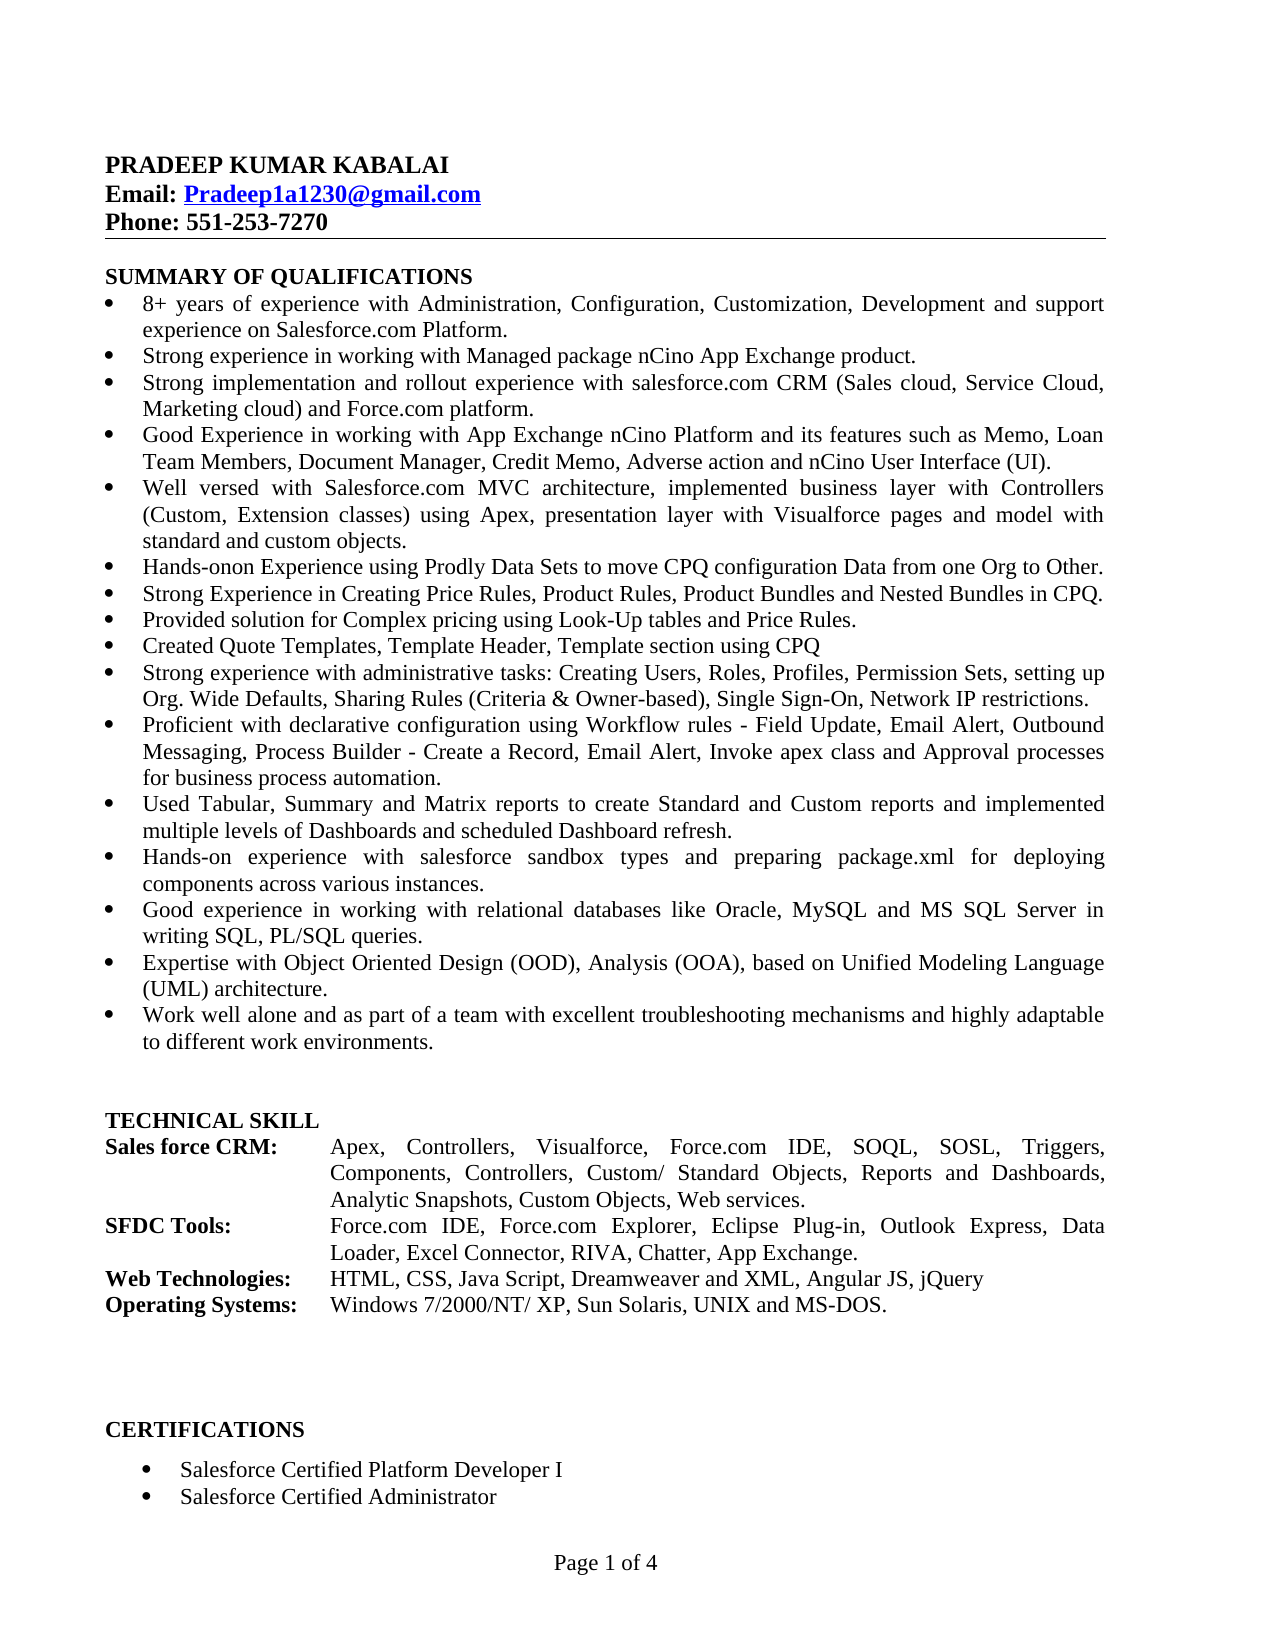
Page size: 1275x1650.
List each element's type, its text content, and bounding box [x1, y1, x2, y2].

list 8+ years of experience with Administration, Configuration, Customization, Development and support experience on Salesforce.com Platform. [105, 290, 1106, 342]
list Hands-onon Experience using Prodly Data Sets to move CPQ configuration Data from one Org to Other. [105, 553, 1106, 580]
list Strong experience in working with Managed package nCino App Exchange product. [105, 342, 1106, 369]
text CERTIFICATIONS [105, 1416, 1172, 1442]
text PRADEEP KUMAR KABALAI [105, 150, 1106, 179]
text SUMMARY OF QUALIFICATIONS [105, 263, 1106, 290]
text Operating Systems: Windows 7/2000/NT/ XP, Sun Solaris, UNIX and MS-DOS. [105, 1291, 1106, 1318]
list Good Experience in working with App Exchange nCino Platform and its features such as Memo, Loan Team Members, Document Manager, Credit Memo, Adverse action and nCino User Interface (UI). [105, 422, 1106, 474]
list Expertise with Object Oriented Design (OOD), Analysis (OOA), based on Unified Modeling Language (UML) architecture. [105, 949, 1106, 1001]
text TECHNICAL SKILL [105, 1107, 1106, 1133]
text Email: Pradeep1a1230@gmail.com [105, 179, 1106, 207]
list Provided solution for Complex pricing using Look-Up tables and Price Rules. [105, 606, 1106, 632]
text Sales force CRM: Apex, Controllers, Visualforce, Force.com IDE, SOQL, SOSL, Triggers, Components, Controllers, Custom/ Standard Objects, Reports and Dashboards, Analytic Snapshots, Custom Objects, Web services. [105, 1133, 1106, 1212]
text Web Technologies: HTML, CSS, Java Script, Dreamweaver and XML, Angular JS, jQuery [105, 1265, 1106, 1291]
list Proficient with declarative configuration using Workflow rules - Field Update, Email Alert, Outbound Messaging, Process Builder - Create a Record, Email Alert, Invoke apex class and Approval processes for business process automation. [105, 711, 1106, 791]
list Salesforce Certified Administrator [142, 1483, 1153, 1509]
list Work well alone and as part of a team with excellent troubleshooting mechanisms and highly adaptable to different work environments. [105, 1001, 1106, 1054]
text SFDC Tools: Force.com IDE, Force.com Explorer, Eclipse Plug-in, Outlook Express, Data Loader, Excel Connector, RIVA, Chatter, App Exchange. [105, 1212, 1106, 1265]
list Well versed with Salesforce.com MVC architecture, implemented business layer with Controllers (Custom, Extension classes) using Apex, presentation layer with Visualforce pages and model with standard and custom objects. [105, 474, 1106, 553]
list Hands-on experience with salesforce sandbox types and preparing package.xml for deploying components across various instances. [105, 843, 1106, 896]
list Good experience in working with relational databases like Oracle, MySQL and MS SQL Server in writing SQL, PL/SQL queries. [105, 896, 1106, 949]
list Strong Experience in Creating Price Rules, Product Rules, Product Bundles and Nested Bundles in CPQ. [105, 580, 1106, 606]
list Salesforce Certified Platform Developer I [142, 1456, 1153, 1483]
text Phone: 551-253-7270 [105, 207, 1106, 238]
list Strong experience with administrative tasks: Creating Users, Roles, Profiles, Permission Sets, setting up Org. Wide Defaults, Sharing Rules (Criteria & Owner-based), Single Sign-On, Network IP restrictions. [105, 659, 1106, 711]
list Created Quote Templates, Template Header, Template section using CPQ [105, 632, 1106, 659]
list Used Tabular, Summary and Matrix reports to create Standard and Custom reports and implemented multiple levels of Dashboards and scheduled Dashboard refresh. [105, 791, 1106, 843]
list Strong implementation and rollout experience with salesforce.com CRM (Sales cloud, Service Cloud, Marketing cloud) and Force.com platform. [105, 369, 1106, 422]
